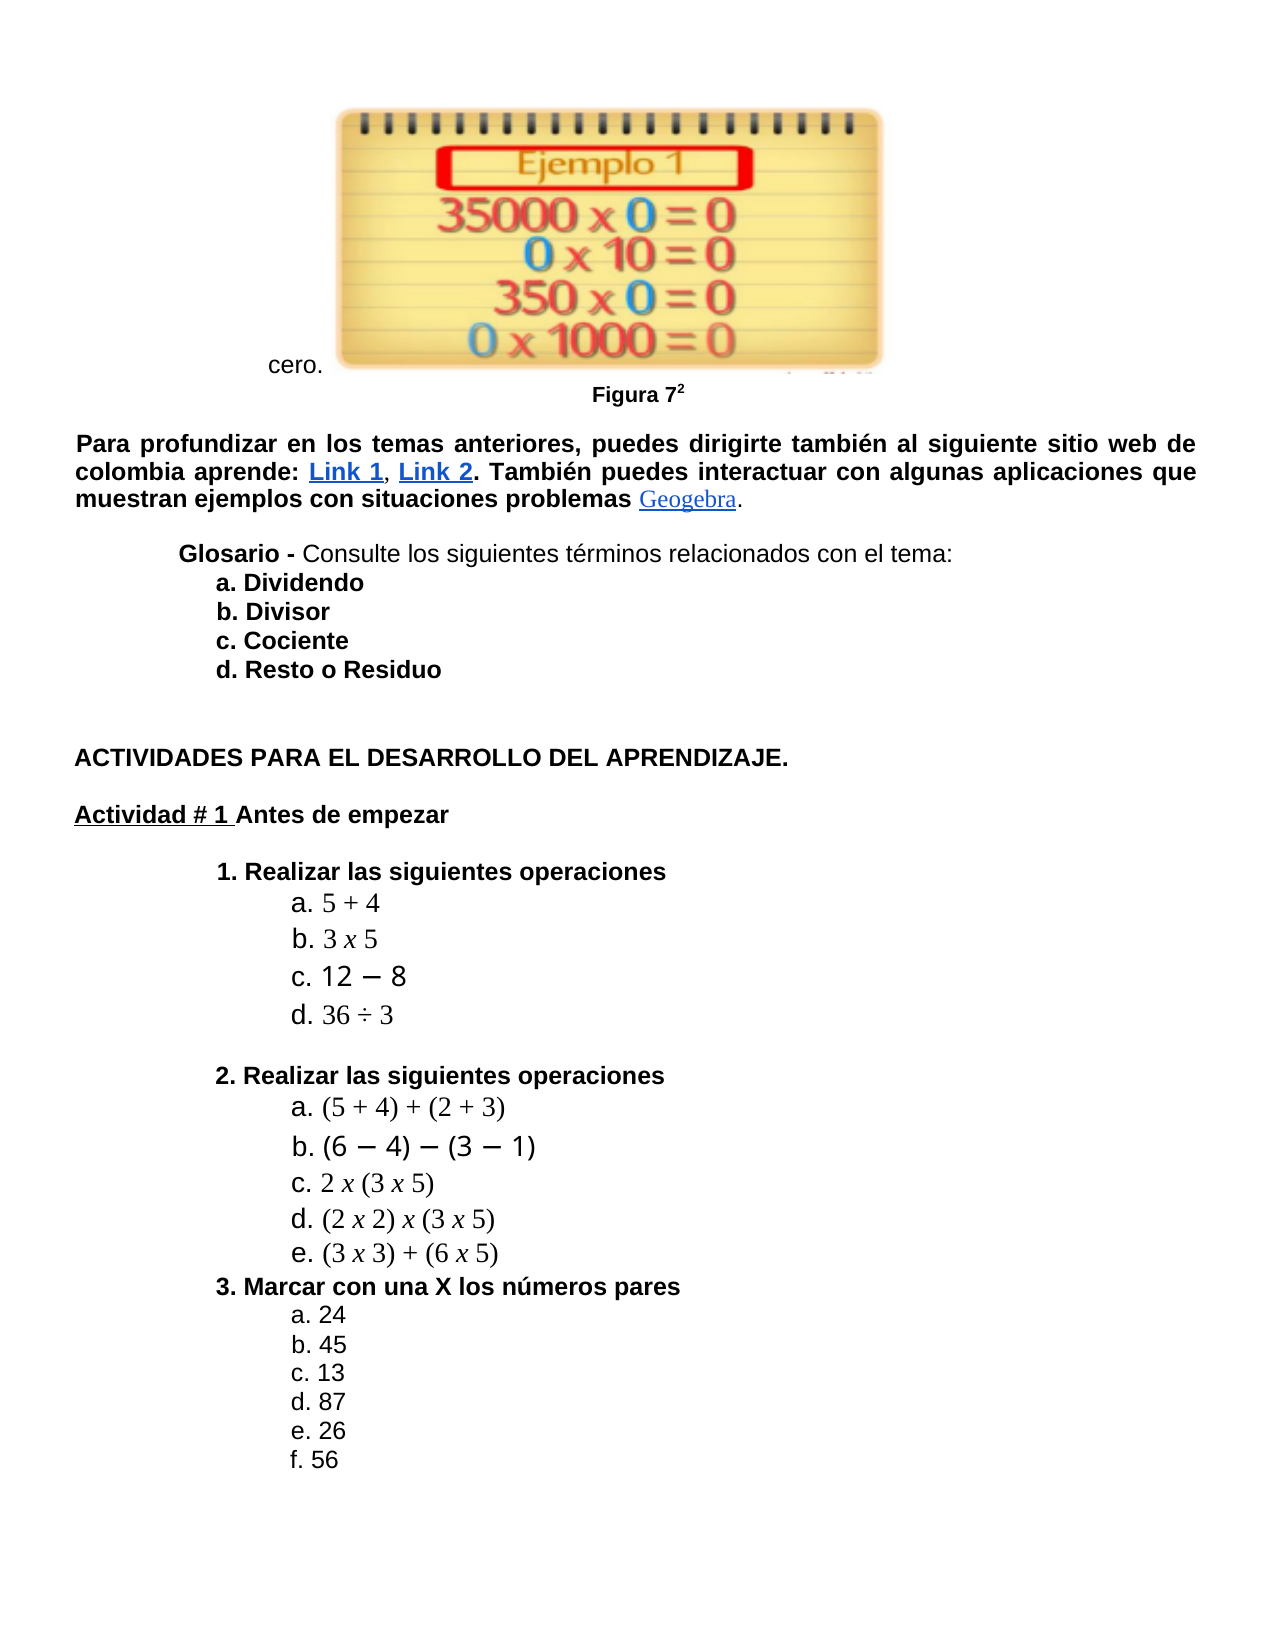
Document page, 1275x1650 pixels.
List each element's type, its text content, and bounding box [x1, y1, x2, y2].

text Glosario - Consulte los siguientes términos relacionados con el tema: [178, 539, 1200, 568]
text d. (2 x 2) x (3 x 5) [291, 1202, 1200, 1234]
text c. 13 [291, 1358, 1200, 1387]
text b. 3 x 5 [292, 922, 1200, 954]
text a. 24 [291, 1301, 1200, 1329]
text Figura 72 [61, 381, 684, 408]
text Para profundizar en los temas anteriores, puedes dirigirte también al siguiente sitio web de colombia aprende: Link 1, Link 2. También puedes interactuar con algunas aplicaciones que muestran ejemplos con situaciones problemas Geogebra. [75, 430, 1198, 513]
text b. Divisor [216, 597, 1200, 626]
text 2. Realizar las siguientes operaciones [215, 1061, 1200, 1090]
text c. Cociente [216, 626, 1200, 655]
picture [330, 106, 893, 374]
text d. 36 ÷ 3 [291, 998, 1200, 1031]
text a. Dividendo [216, 568, 1200, 597]
text b. 45 [291, 1330, 1200, 1358]
text d. 87 [291, 1387, 1200, 1416]
text f. 56 [290, 1445, 1200, 1474]
text b. (6 − 4) − (3 − 1) [292, 1126, 1200, 1164]
text a. 5 + 4 [291, 886, 1200, 918]
text e. 26 [291, 1416, 1200, 1445]
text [76, 106, 1085, 379]
text a. (5 + 4) + (2 + 3) [291, 1090, 1200, 1122]
text 1. Realizar las siguientes operaciones [217, 857, 1200, 886]
text c. 2 x (3 x 5) [291, 1166, 1200, 1198]
text c. 12 − 8 [291, 956, 1200, 994]
text d. Resto o Residuo [216, 655, 1200, 684]
text ACTIVIDADES PARA EL DESARROLLO DEL APRENDIZAJE. [74, 743, 1200, 771]
text e. (3 x 3) + (6 x 5) [291, 1236, 1200, 1269]
text 3. Marcar con una X los números pares [216, 1272, 1200, 1301]
text Actividad # 1 Antes de empezar [74, 800, 1200, 829]
